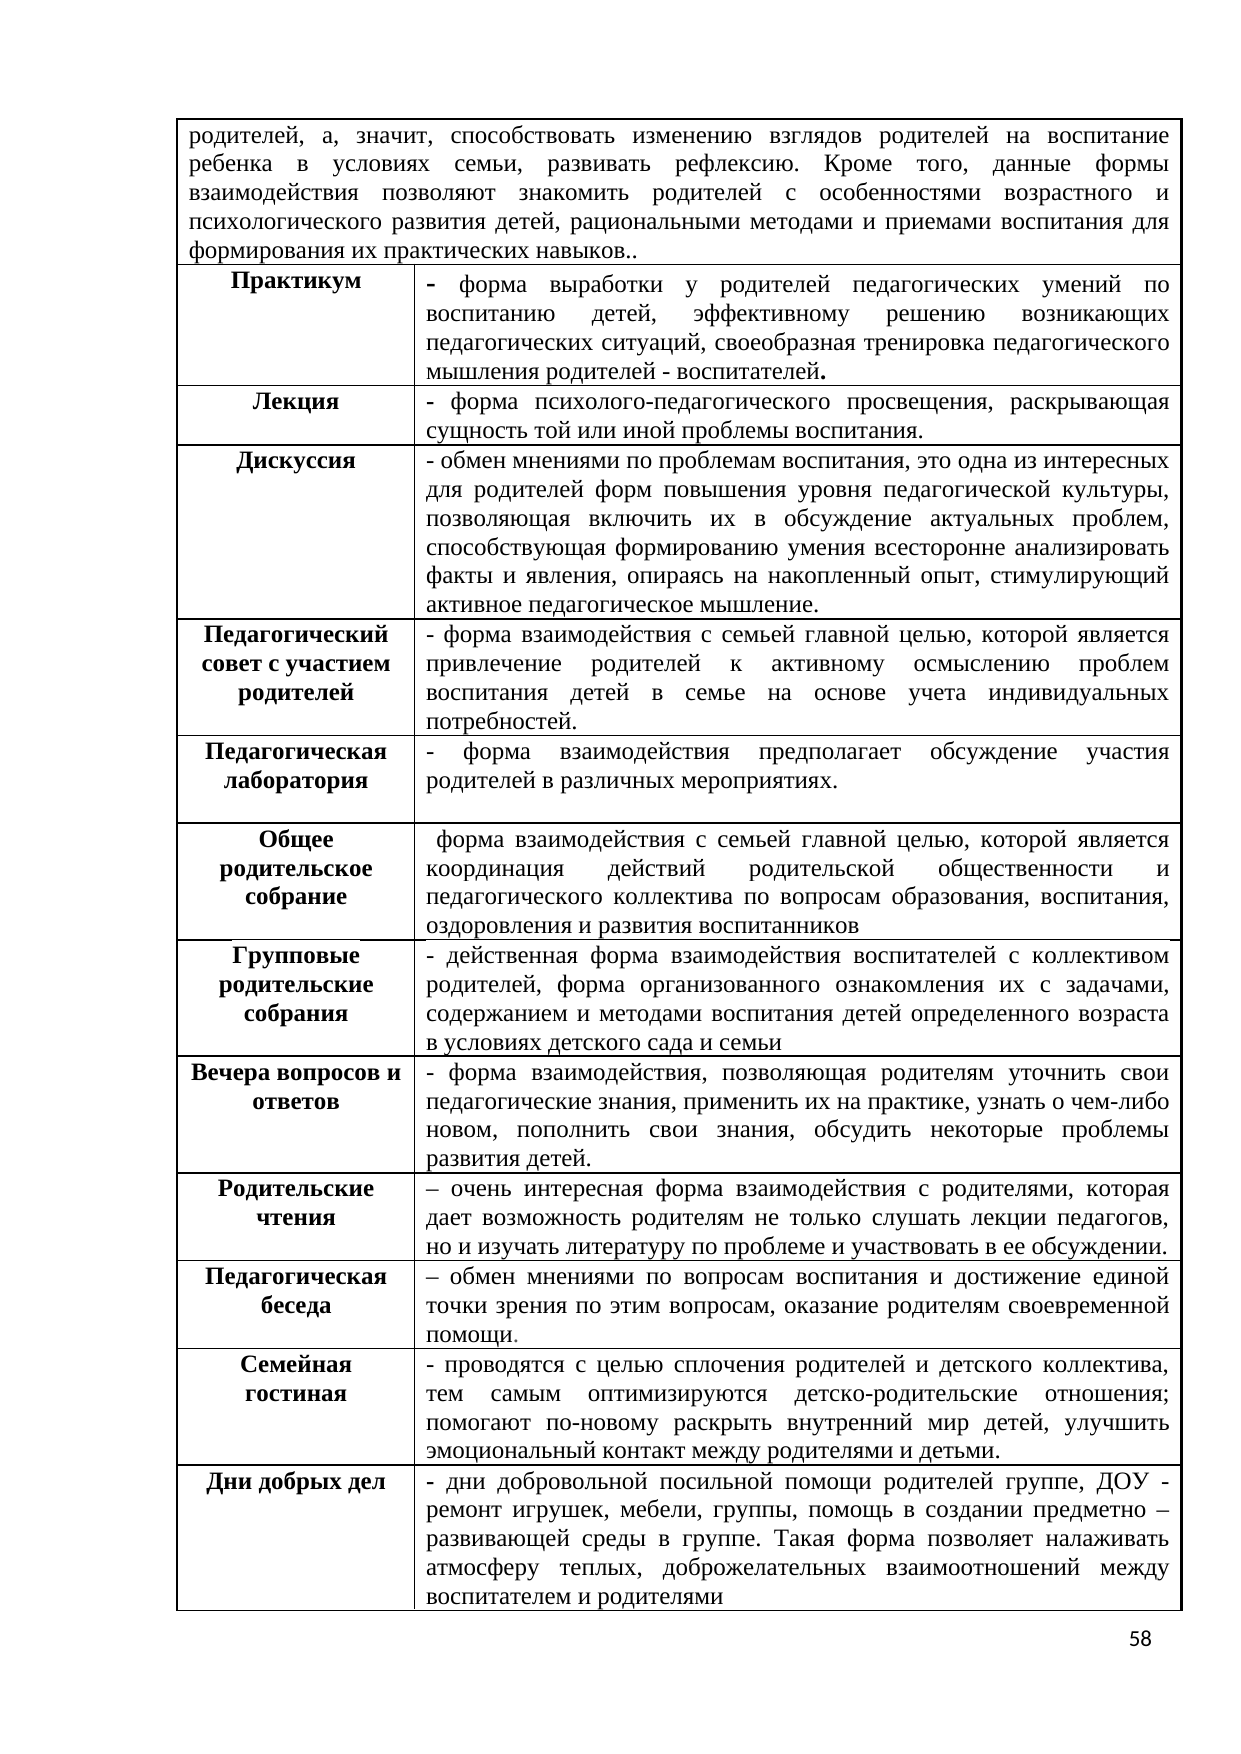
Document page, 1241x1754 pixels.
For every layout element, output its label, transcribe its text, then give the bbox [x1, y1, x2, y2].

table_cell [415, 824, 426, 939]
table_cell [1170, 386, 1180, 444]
table_cell Общее родительское собрание [178, 824, 414, 939]
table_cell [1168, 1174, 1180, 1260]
table_cell - проводятся с целью сплочения родителей и детского коллектива, тем самым оптимизируются детско-родительские отношения; помогают по-новому раскрыть внутренний мир детей, улучшить эмоциональный контакт между родителями и детьми. [415, 1349, 1180, 1464]
table_cell - действенная форма взаимодействия воспитателей с коллективом родителей, форма организованного ознакомления их с задачами, содержанием и методами воспитания детей определенного возраста в условиях детского сада и семьи [782, 941, 1180, 1055]
table_cell Групповые родительские собрания [178, 941, 414, 1055]
table_cell Вечера вопросов и ответов [178, 1057, 414, 1172]
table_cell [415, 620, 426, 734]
table_cell Родительские чтения [178, 1174, 414, 1260]
table_cell - форма взаимодействия, позволяющая родителям уточнить свои педагогические знания, применить их на практике, узнать о чем-либо новом, пополнить свои знания, обсудить некоторые проблемы развития детей. [415, 1057, 1180, 1172]
table_cell – обмен мнениями по вопросам воспитания и достижение единой точки зрения по этим вопросам, оказание родителям своевременной помощи. [519, 1261, 1180, 1348]
table_cell - дни добровольной посильной помощи родителей группе, ДОУ - ремонт игрушек, мебели, группы, помощь в создании предметно – развивающей среды в группе. Такая форма позволяет налаживать атмосферу теплых, доброжелательных взаимоотношений между воспитателем и родителями [415, 1466, 1180, 1609]
table_cell Педагогический совет с участием родителей [178, 620, 414, 734]
table_cell - форма взаимодействия предполагает обсуждение участия родителей в различных мероприятиях. [415, 736, 1180, 822]
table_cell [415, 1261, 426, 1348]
table_cell Семейная гостиная [178, 1349, 414, 1464]
table_cell Педагогическая беседа [178, 1261, 414, 1348]
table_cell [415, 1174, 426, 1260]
table_cell Педагогическая лаборатория [178, 736, 414, 822]
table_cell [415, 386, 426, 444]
table_cell - форма взаимодействия с семьей главной целью, которой является привлечение родителей к активному осмыслению проблем воспитания детей в семье на основе учета индивидуальных потребностей. [578, 620, 1180, 734]
table_cell форма взаимодействия с семьей главной целью, которой является координация действий родительской общественности и педагогического коллектива по вопросам образования, воспитания, оздоровления и развития воспитанников [859, 824, 1180, 939]
table_cell Лекция [178, 386, 414, 444]
table_cell - форма выработки у родителей педагогических умений по воспитанию детей, эффективному решению возникающих педагогических ситуаций, своеобразная тренировка педагогического мышления родителей - воспитателей. [415, 265, 1180, 385]
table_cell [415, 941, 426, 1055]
table_cell - обмен мнениями по проблемам воспитания, это одна из интересных для родителей форм повышения уровня педагогической культуры, позволяющая включить их в обсуждение актуальных проблем, способствующая формированию умения всесторонне анализировать факты и явления, опираясь на накопленный опыт, стимулирующий активное педагогическое мышление. [415, 446, 1180, 618]
table_cell Дискуссия [178, 446, 414, 618]
table_cell Дни добрых дел [178, 1466, 414, 1609]
table_cell Практикум [178, 265, 414, 385]
